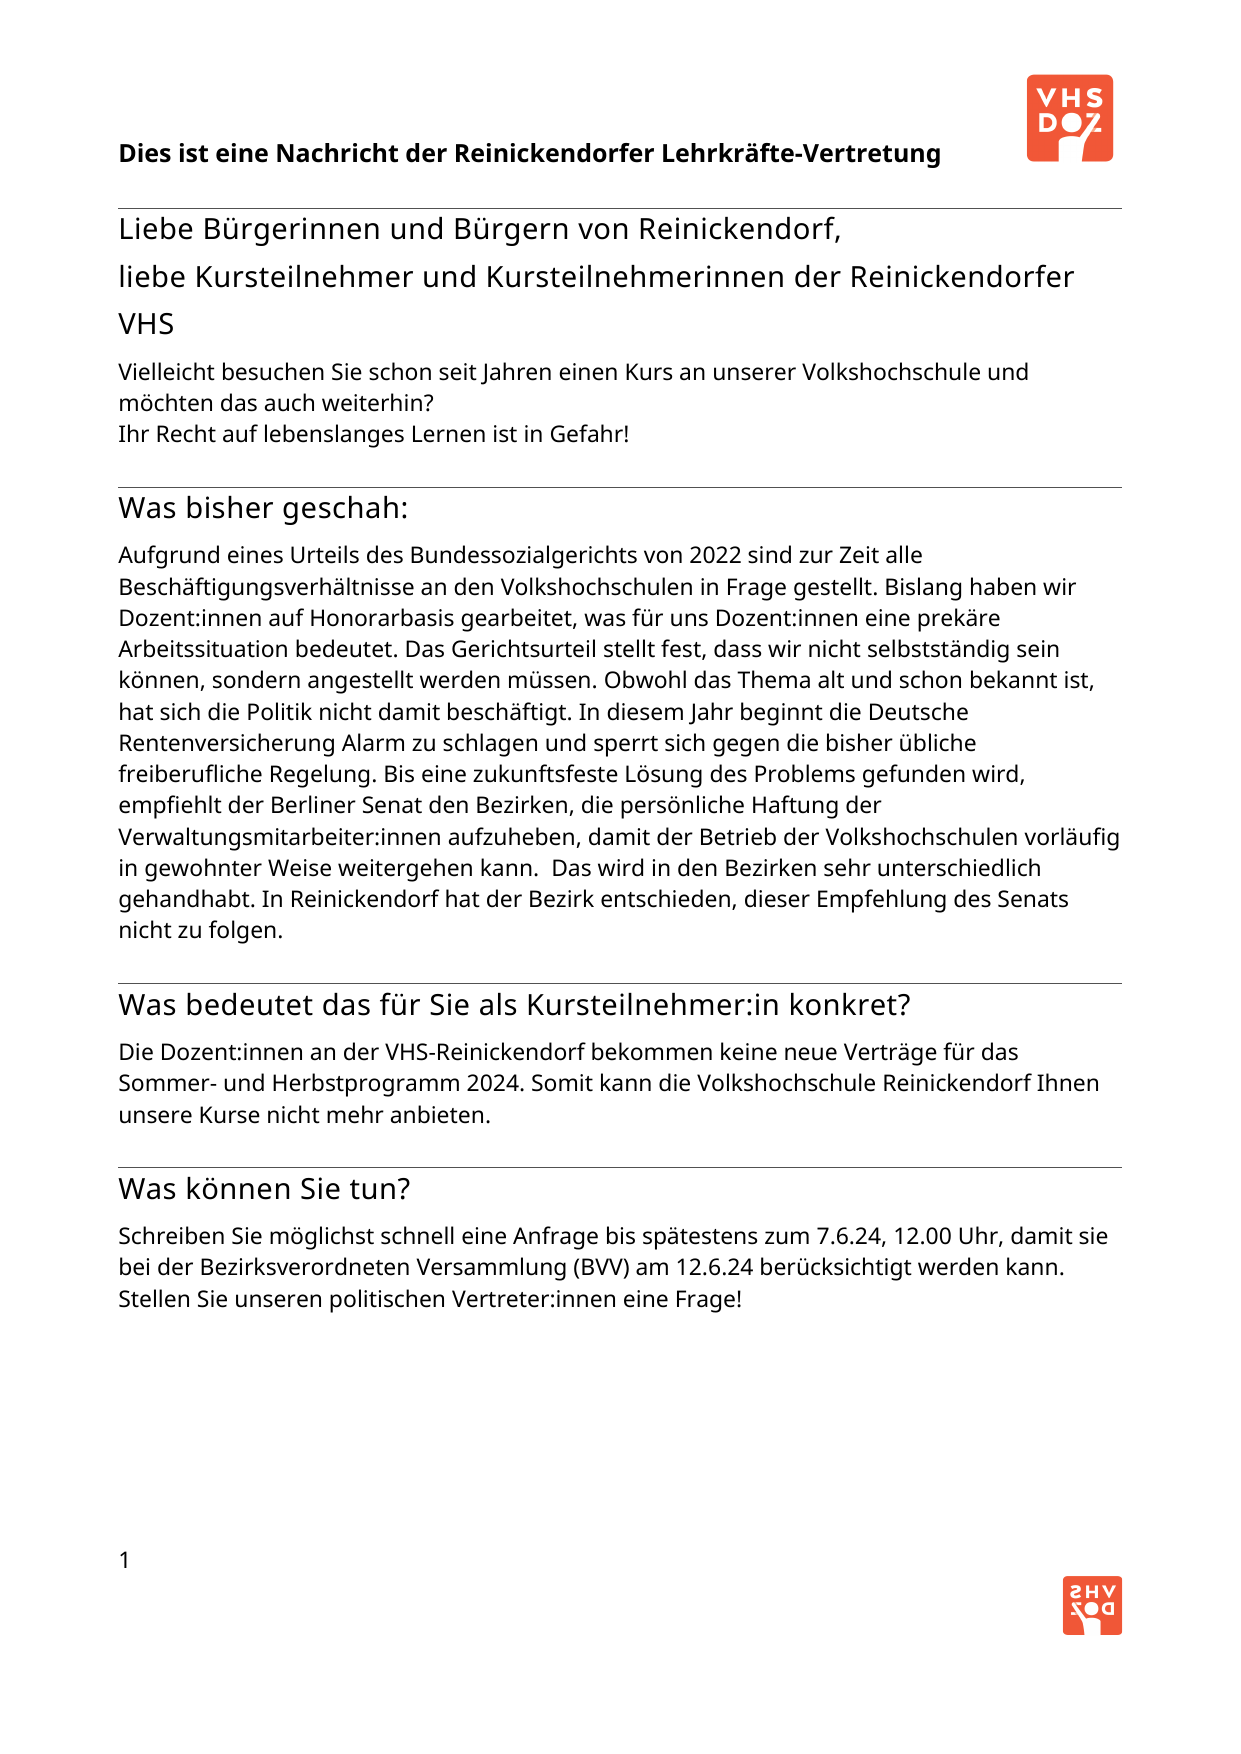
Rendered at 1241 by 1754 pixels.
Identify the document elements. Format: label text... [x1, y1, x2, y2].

text Schreiben Sie möglichst schnell eine Anfrage bis spätestens zum 7.6.24, 12.00 Uhr, damit sie bei der Bezirksverordneten Versammlung (BVV) am 12.6.24 berücksichtigt werden kann. Stellen Sie unseren politischen Vertreter:innen eine Frage! [118, 1220, 1122, 1314]
subtitle Was bisher geschah: [118, 488, 1122, 527]
subtitle Was können Sie tun? [118, 1168, 1122, 1208]
picture [1026, 73, 1114, 163]
picture [1062, 1575, 1123, 1636]
text Die Dozent:innen an der VHS-Reinickendorf bekommen keine neue Verträge für das Sommer- und Herbstprogramm 2024. Somit kann die Volkshochschule Reinickendorf Ihnen unsere Kurse nicht mehr anbieten. [118, 1036, 1122, 1130]
text Ihr Recht auf lebenslanges Lernen ist in Gefahr! [118, 418, 1122, 449]
subtitle Was bedeutet das für Sie als Kursteilnehmer:in konkret? [118, 984, 1122, 1024]
text Aufgrund eines Urteils des Bundessozialgerichts von 2022 sind zur Zeit alle Beschäftigungsverhältnisse an den Volkshochschulen in Frage gestellt. Bislang haben wir Dozent:innen auf Honorarbasis gearbeitet, was für uns Dozent:innen eine prekäre Arbeitssituation bedeutet. Das Gerichtsurteil stellt fest, dass wir nicht selbstständig sein können, sondern angestellt werden müssen. Obwohl das Thema alt und schon bekannt ist, hat sich die Politik nicht damit beschäftigt. In diesem Jahr beginnt die Deutsche Rentenversicherung Alarm zu schlagen und sperrt sich gegen die bisher übliche freiberufliche Regelung. Bis eine zukunftsfeste Lösung des Problems gefunden wird, empfiehlt der Berliner Senat den Bezirken, die persönliche Haftung der Verwaltungsmitarbeiter:innen aufzuheben, damit der Betrieb der Volkshochschulen vorläufig in gewohnter Weise weitergehen kann. Das wird in den Bezirken sehr unterschiedlich gehandhabt. In Reinickendorf hat der Bezirk entschieden, dieser Empfehlung des Senats nicht zu folgen. [118, 539, 1122, 946]
text Vielleicht besuchen Sie schon seit Jahren einen Kurs an unserer Volkshochschule und möchten das auch weiterhin? [118, 355, 1122, 418]
subtitle Liebe Bürgerinnen und Bürgern von Reinickendorf, liebe Kursteilnehmer und Kursteilnehmerinnen der Reinickendorfer VHS [118, 209, 1122, 343]
